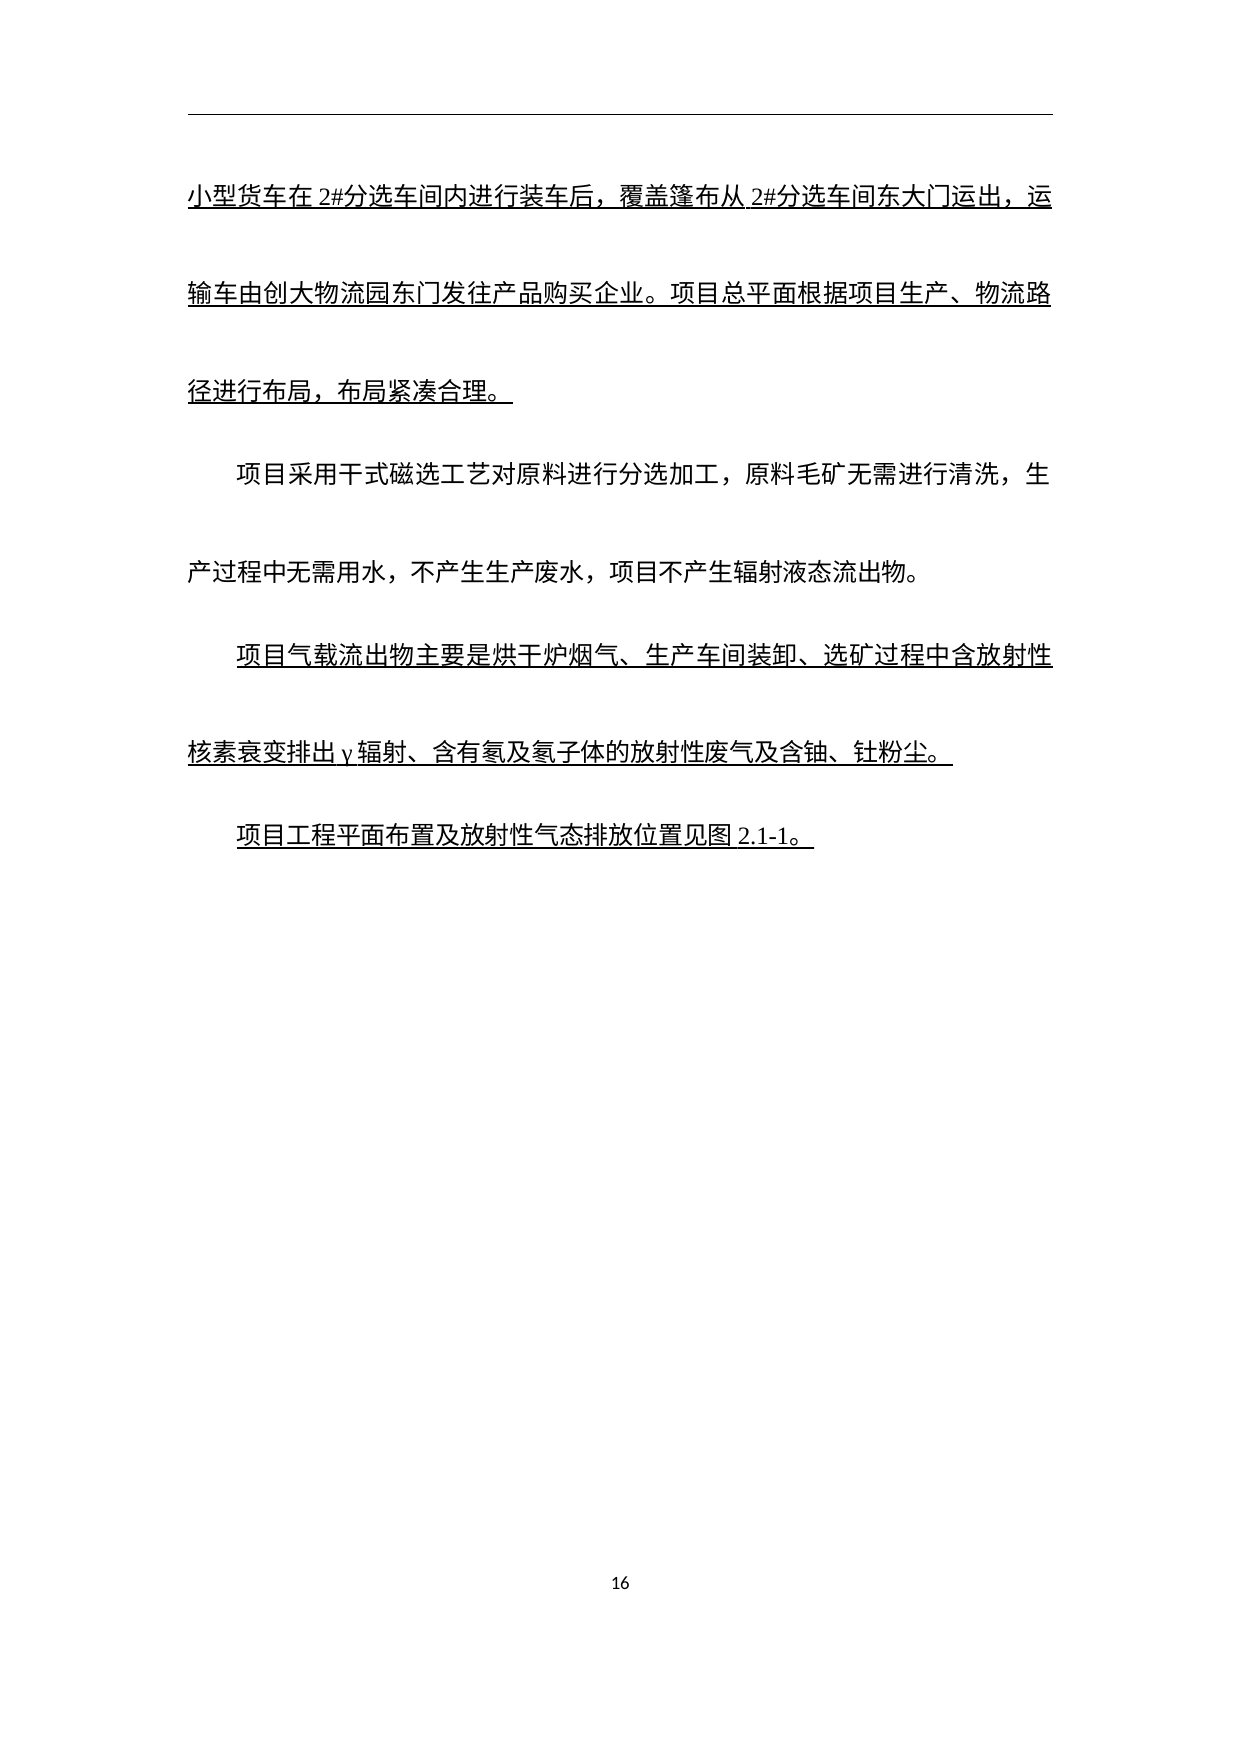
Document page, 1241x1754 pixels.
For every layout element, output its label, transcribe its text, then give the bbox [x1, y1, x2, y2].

text 项目气载流出物主要是烘干炉烟气、生产车间装卸、选矿过程中含放射性核素衰变排出γ辐射、含有氡及氡子体的放射性废气及含铀、钍粉尘。 [187, 621, 1053, 783]
text 项目工程平面布置及放射性气态排放位置见图2.1-1。 [187, 801, 1053, 866]
text 项目采用干式磁选工艺对原料进行分选加工，原料毛矿无需进行清洗，生产过程中无需用水，不产生生产废水，项目不产生辐射液态流出物。 [187, 440, 1053, 603]
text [187, 162, 1053, 422]
